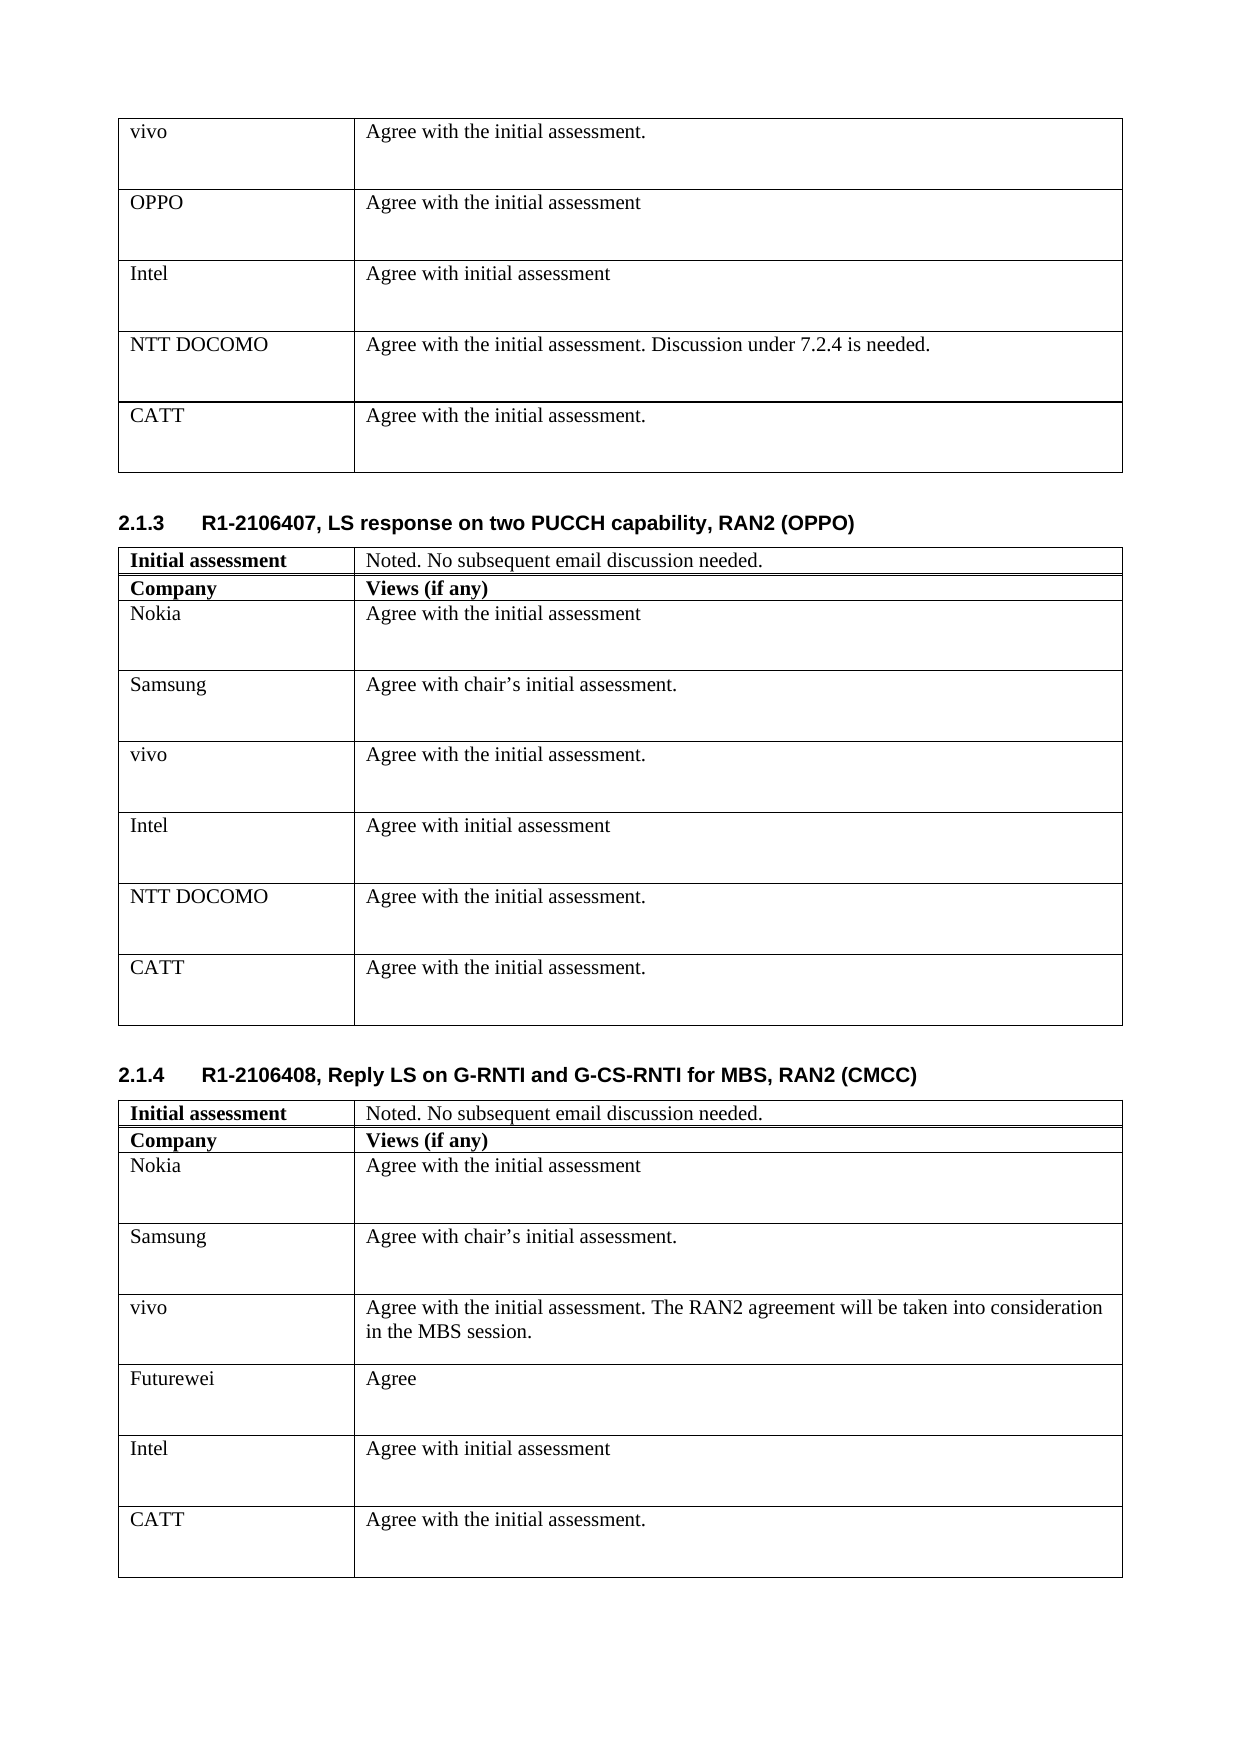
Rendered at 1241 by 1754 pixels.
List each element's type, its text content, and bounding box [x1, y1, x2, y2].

table_cell Agree with the initial assessment [355, 1153, 1122, 1223]
table_cell vivo [119, 1295, 354, 1364]
table_cell Company [119, 1128, 354, 1152]
table_cell Agree with initial assessment [355, 261, 1122, 331]
table_cell Views (if any) [355, 1128, 1122, 1152]
table_cell CATT [119, 403, 354, 472]
table_cell Agree with the initial assessment [355, 601, 1122, 670]
table_cell Futurewei [119, 1365, 354, 1435]
table_cell Agree with the initial assessment. Discussion under 7.2.4 is needed. [355, 332, 1122, 401]
table_header Noted. No subsequent email discussion needed. [355, 1101, 1122, 1125]
table_cell Agree with the initial assessment. [355, 884, 1122, 954]
table_cell Agree with the initial assessment. [355, 742, 1122, 812]
table_cell Agree with the initial assessment. [355, 955, 1122, 1024]
table_cell Intel [119, 1436, 354, 1506]
table_cell CATT [119, 1507, 354, 1577]
table_cell NTT DOCOMO [119, 332, 354, 401]
table_cell Agree with the initial assessment. [355, 1507, 1122, 1577]
table_cell Nokia [119, 601, 354, 670]
table_cell Agree with chair’s initial assessment. [355, 671, 1122, 741]
table_cell Company [119, 576, 354, 599]
table_cell CATT [119, 955, 354, 1024]
table_cell Views (if any) [355, 576, 1122, 599]
table_cell Agree with the initial assessment. [355, 403, 1122, 472]
table_cell NTT DOCOMO [119, 884, 354, 954]
table_cell Samsung [119, 1224, 354, 1293]
subtitle R1-2106408, Reply LS on G-RNTI and G-CS-RNTI for MBS, RAN2 (CMCC) [118, 1063, 1122, 1087]
table_cell vivo [119, 119, 354, 189]
table_cell OPPO [119, 190, 354, 260]
table_cell Nokia [119, 1153, 354, 1223]
table_header Initial assessment [119, 548, 354, 572]
table_cell Agree with the initial assessment. [355, 119, 1122, 189]
table_cell Agree with the initial assessment [355, 190, 1122, 260]
table_cell Agree [355, 1365, 1122, 1435]
table_cell vivo [119, 742, 354, 812]
table_header Noted. No subsequent email discussion needed. [355, 548, 1122, 572]
table_cell Intel [119, 813, 354, 883]
table_header Initial assessment [119, 1101, 354, 1125]
table_cell Agree with the initial assessment. The RAN2 agreement will be taken into consideration in the MBS session. [355, 1295, 1122, 1364]
table_cell Intel [119, 261, 354, 331]
table_cell Agree with initial assessment [355, 813, 1122, 883]
table_cell Samsung [119, 671, 354, 741]
subtitle R1-2106407, LS response on two PUCCH capability, RAN2 (OPPO) [118, 511, 1122, 535]
table_cell Agree with chair’s initial assessment. [355, 1224, 1122, 1293]
table_cell Agree with initial assessment [355, 1436, 1122, 1506]
